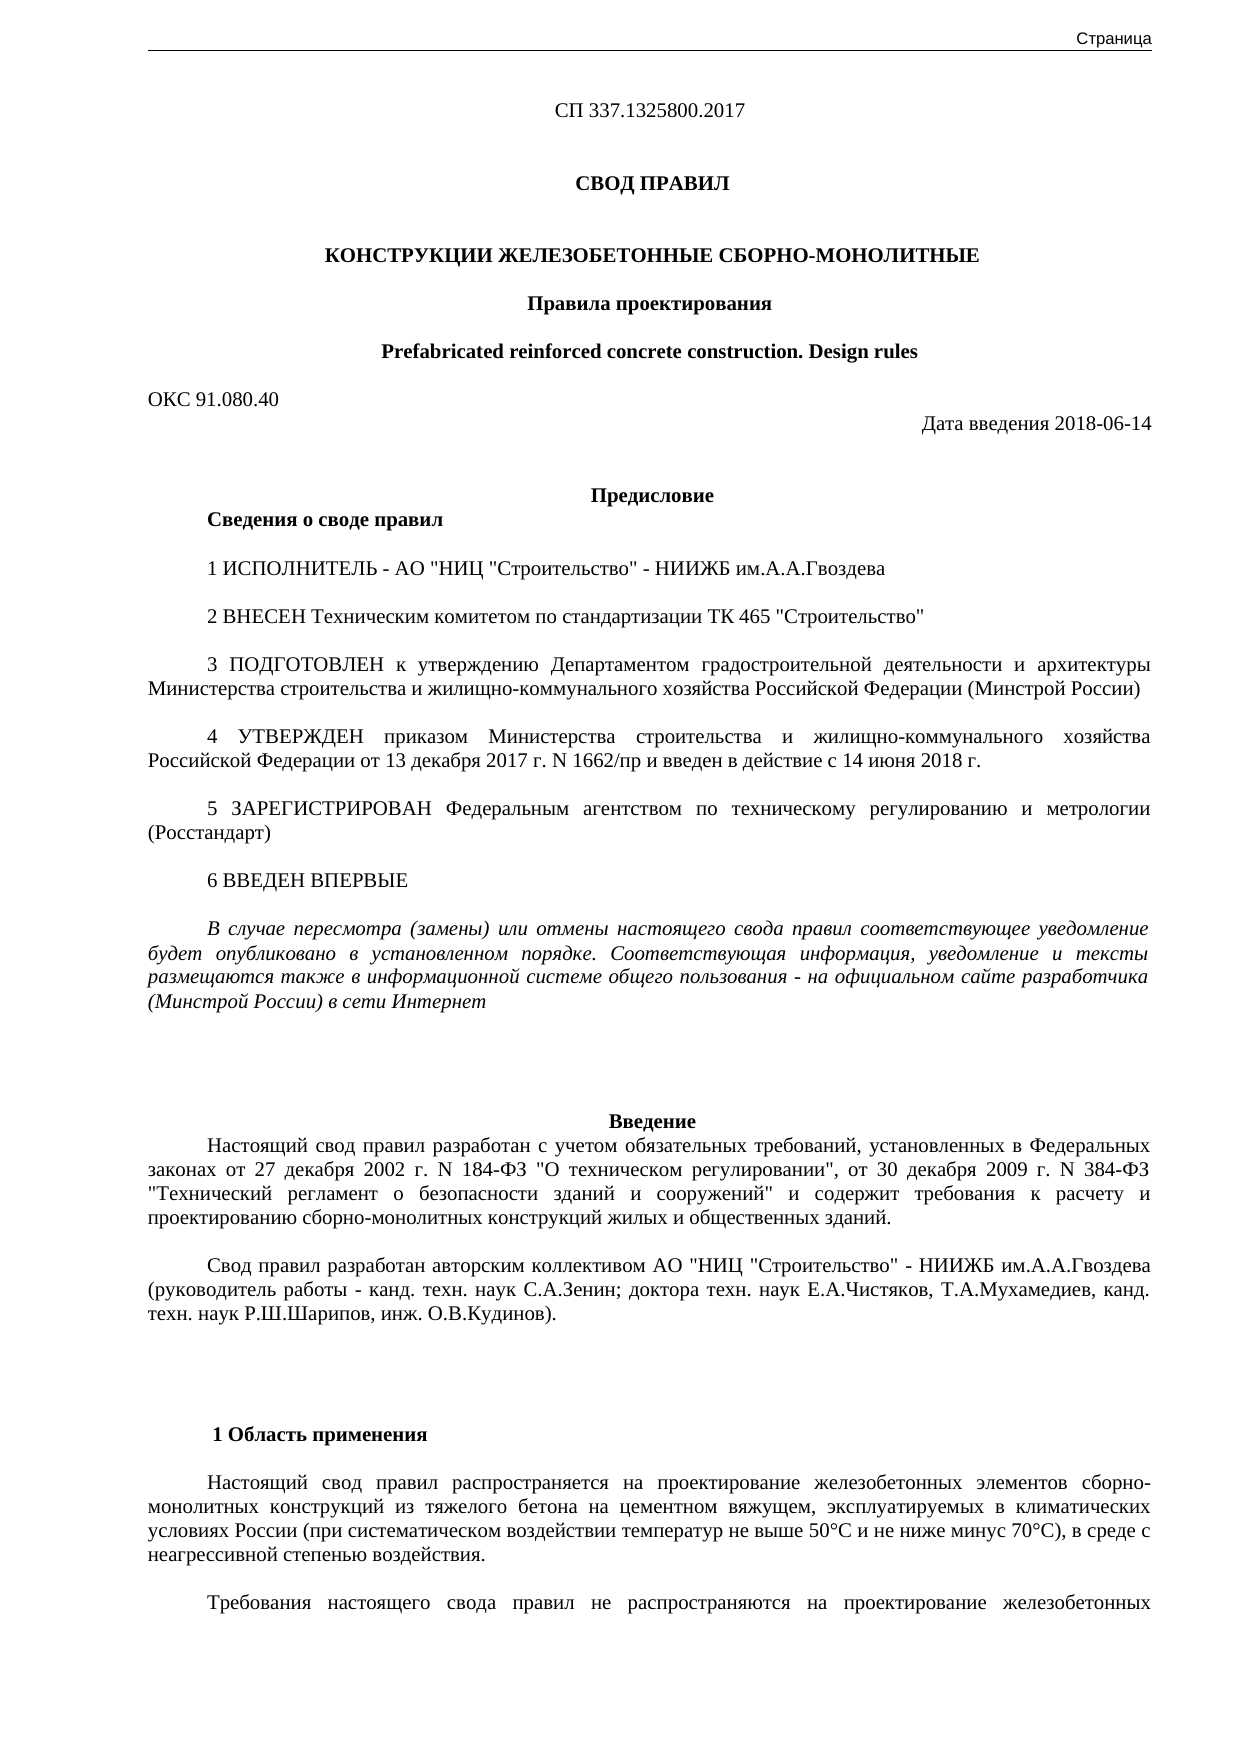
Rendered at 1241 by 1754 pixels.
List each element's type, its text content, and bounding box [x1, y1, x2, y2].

text Введение [148, 1109, 1152, 1133]
text 6 ВВЕДЕН ВПЕРВЫЕ [148, 868, 1152, 892]
text 4 УТВЕРЖДЕН приказом Министерства строительства и жилищно-коммунального хозяйства Российской Федерации от 13 декабря 2017 г. N 1662/пр и введен в действие с 14 июня 2018 г. [148, 724, 1152, 772]
text Свод правил разработан авторским коллективом АО "НИЦ "Строительство" - НИИЖБ им.А.А.Гвоздева (руководитель работы - канд. техн. наук С.А.Зенин; доктора техн. наук Е.А.Чистяков, Т.А.Мухамедиев, канд. техн. наук Р.Ш.Шарипов, инж. О.В.Кудинов). [148, 1253, 1152, 1325]
text СП 337.1325800.2017 [148, 98, 1152, 122]
text Дата введения 2018-06-14 [148, 411, 1152, 435]
text 3 ПОДГОТОВЛЕН к утверждению Департаментом градостроительной деятельности и архитектуры Министерства строительства и жилищно-коммунального хозяйства Российской Федерации (Минстрой России) [148, 652, 1152, 700]
text Настоящий свод правил разработан с учетом обязательных требований, установленных в Федеральных законах от 27 декабря 2002 г. N 184-ФЗ "О техническом регулировании", от 30 декабря 2009 г. N 384-ФЗ "Технический регламент о безопасности зданий и сооружений" и содержит требования к расчету и проектированию сборно-монолитных конструкций жилых и общественных зданий. [148, 1133, 1152, 1229]
text КОНСТРУКЦИИ ЖЕЛЕЗОБЕТОННЫЕ СБОРНО-МОНОЛИТНЫЕ [148, 243, 1152, 267]
text Правила проектирования [148, 291, 1152, 315]
text Настоящий свод правил распространяется на проектирование железобетонных элементов сборно-монолитных конструкций из тяжелого бетона на цементном вяжущем, эксплуатируемых в климатических условиях России (при систематическом воздействии температур не выше 50°С и не ниже минус 70°С), в среде с неагрессивной степенью воздействия. [148, 1470, 1152, 1566]
text Сведения о своде правил [148, 507, 1152, 531]
text СВОД ПРАВИЛ [148, 170, 1152, 194]
text Prefabricated reinforced concrete construction. Design rules [148, 339, 1152, 363]
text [148, 1590, 1152, 1614]
text 1 ИСПОЛНИТЕЛЬ - АО "НИЦ "Строительство" - НИИЖБ им.А.А.Гвоздева [148, 555, 1152, 579]
text 1 Область применения [148, 1422, 1152, 1446]
text Предисловие [148, 483, 1152, 507]
text 5 ЗАРЕГИСТРИРОВАН Федеральным агентством по техническому регулированию и метрологии (Росстандарт) [148, 796, 1152, 844]
text 2 ВНЕСЕН Техническим комитетом по стандартизации ТК 465 "Строительство" [148, 603, 1152, 628]
text ОКС 91.080.40 [148, 387, 1152, 411]
text В случае пересмотра (замены) или отмены настоящего свода правил соответствующее уведомление будет опубликовано в установленном порядке. Соответствующая информация, уведомление и тексты размещаются также в информационной системе общего пользования - на официальном сайте разработчика (Минстрой России) в сети Интернет [148, 916, 1152, 1013]
